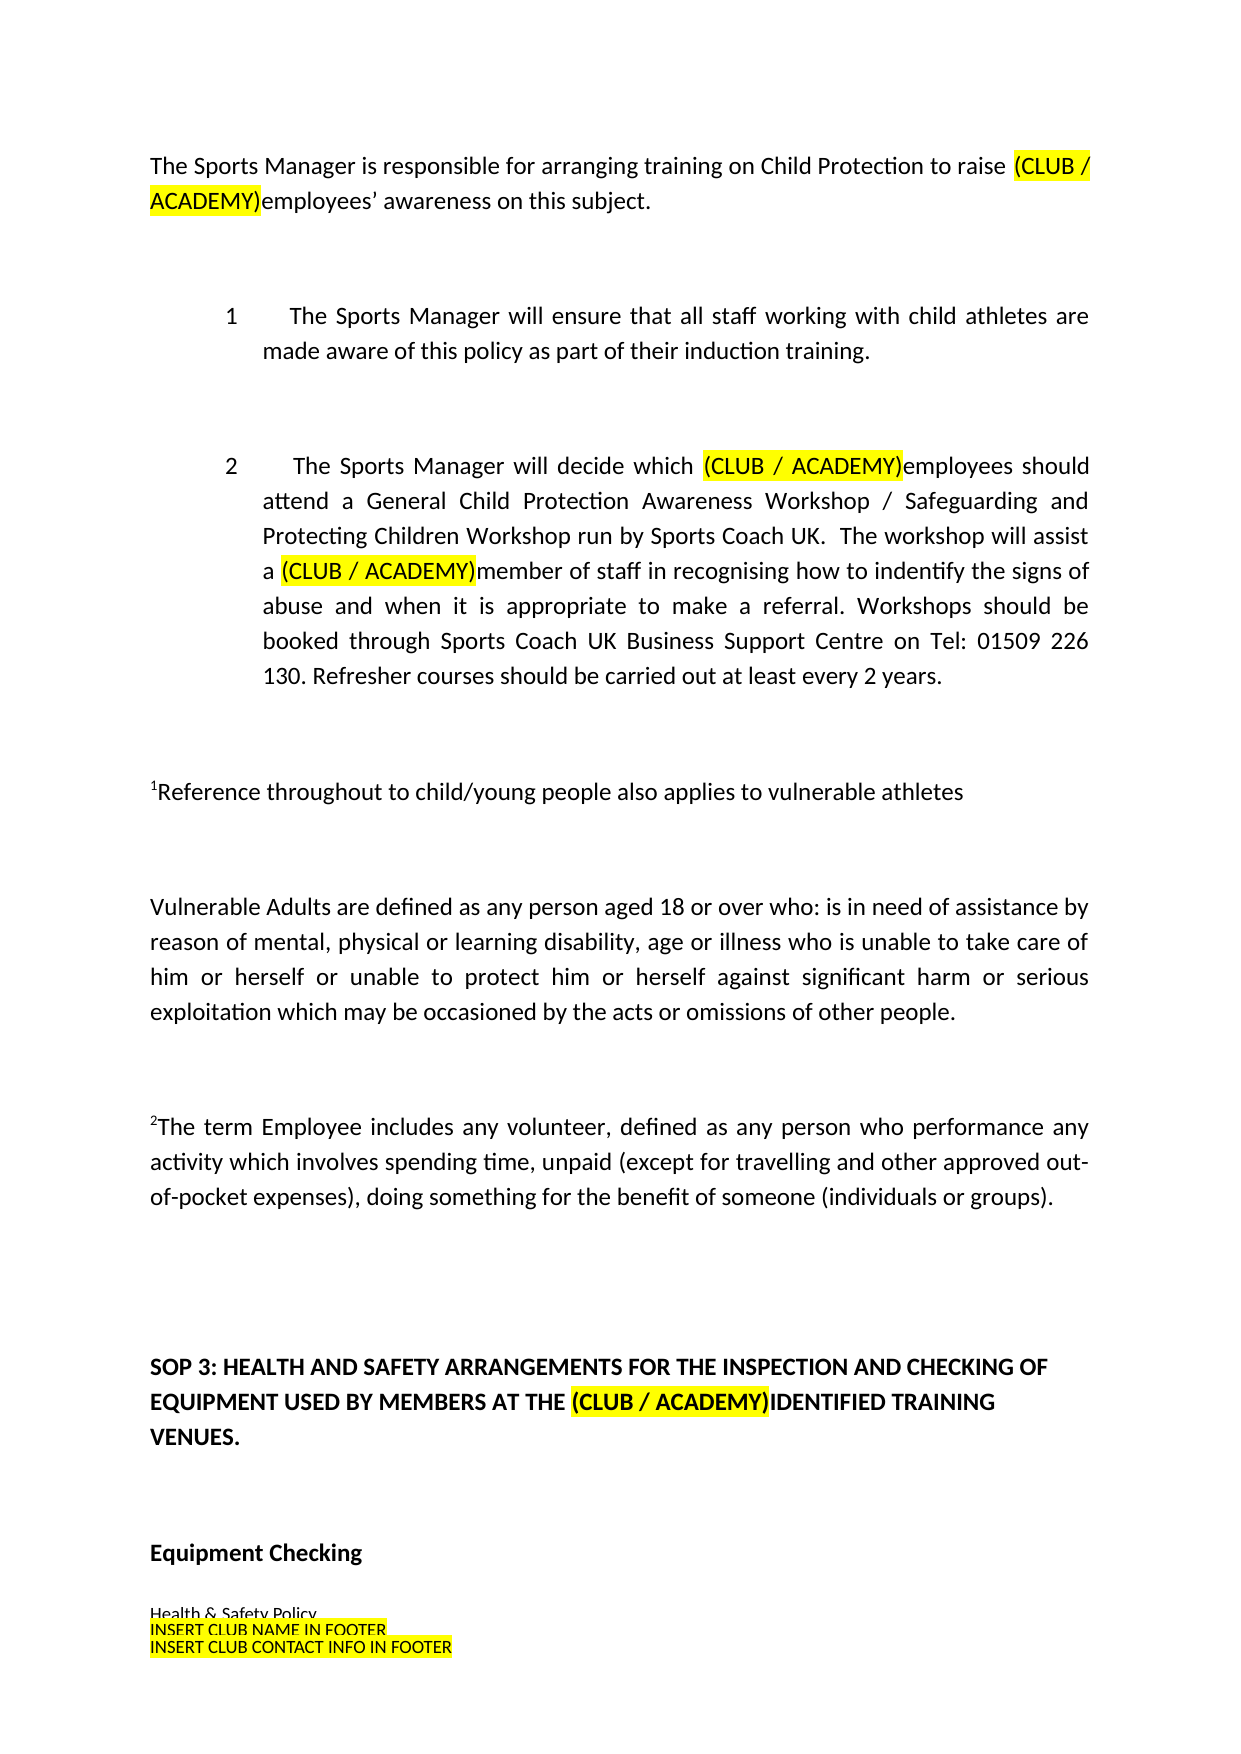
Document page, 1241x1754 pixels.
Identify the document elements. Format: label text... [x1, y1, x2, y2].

text 1 The Sports Manager will ensure that all staff working with child athletes are made aware of this policy as part of their induction training. [225, 300, 1090, 366]
text Equipment Checking [150, 1537, 1090, 1567]
text SOP 3: HEALTH AND SAFETY ARRANGEMENTS FOR THE INSPECTION AND CHECKING OF EQUIPMENT USED BY MEMBERS AT THE (CLUB / ACADEMY)IDENTIFIED TRAINING VENUES. [150, 1351, 1090, 1452]
text The Sports Manager is responsible for arranging training on Child Protection to raise (CLUB / ACADEMY)employees’ awareness on this subject. [150, 150, 1090, 216]
text 2The term Employee includes any volunteer, defined as any person who performance any activity which involves spending time, unpaid (except for travelling and other approved out-of-pocket expenses), doing something for the benefit of someone (individuals or groups). [150, 1111, 1090, 1212]
text 2 The Sports Manager will decide which (CLUB / ACADEMY)employees should attend a General Child Protection Awareness Workshop / Safeguarding and Protecting Children Workshop run by Sports Coach UK. The workshop will assist a (CLUB / ACADEMY)member of staff in recognising how to indentify the signs of abuse and when it is appropriate to make a referral. Workshops should be booked through Sports Coach UK Business Support Centre on Tel: 01509 226 130. Refresher courses should be carried out at least every 2 years. [225, 450, 1090, 691]
text 1Reference throughout to child/young people also applies to vulnerable athletes [150, 776, 1090, 806]
text Vulnerable Adults are defined as any person aged 18 or over who: is in need of assistance by reason of mental, physical or learning disability, age or illness who is unable to take care of him or herself or unable to protect him or herself against significant harm or serious exploitation which may be occasioned by the acts or omissions of other people. [150, 891, 1090, 1026]
